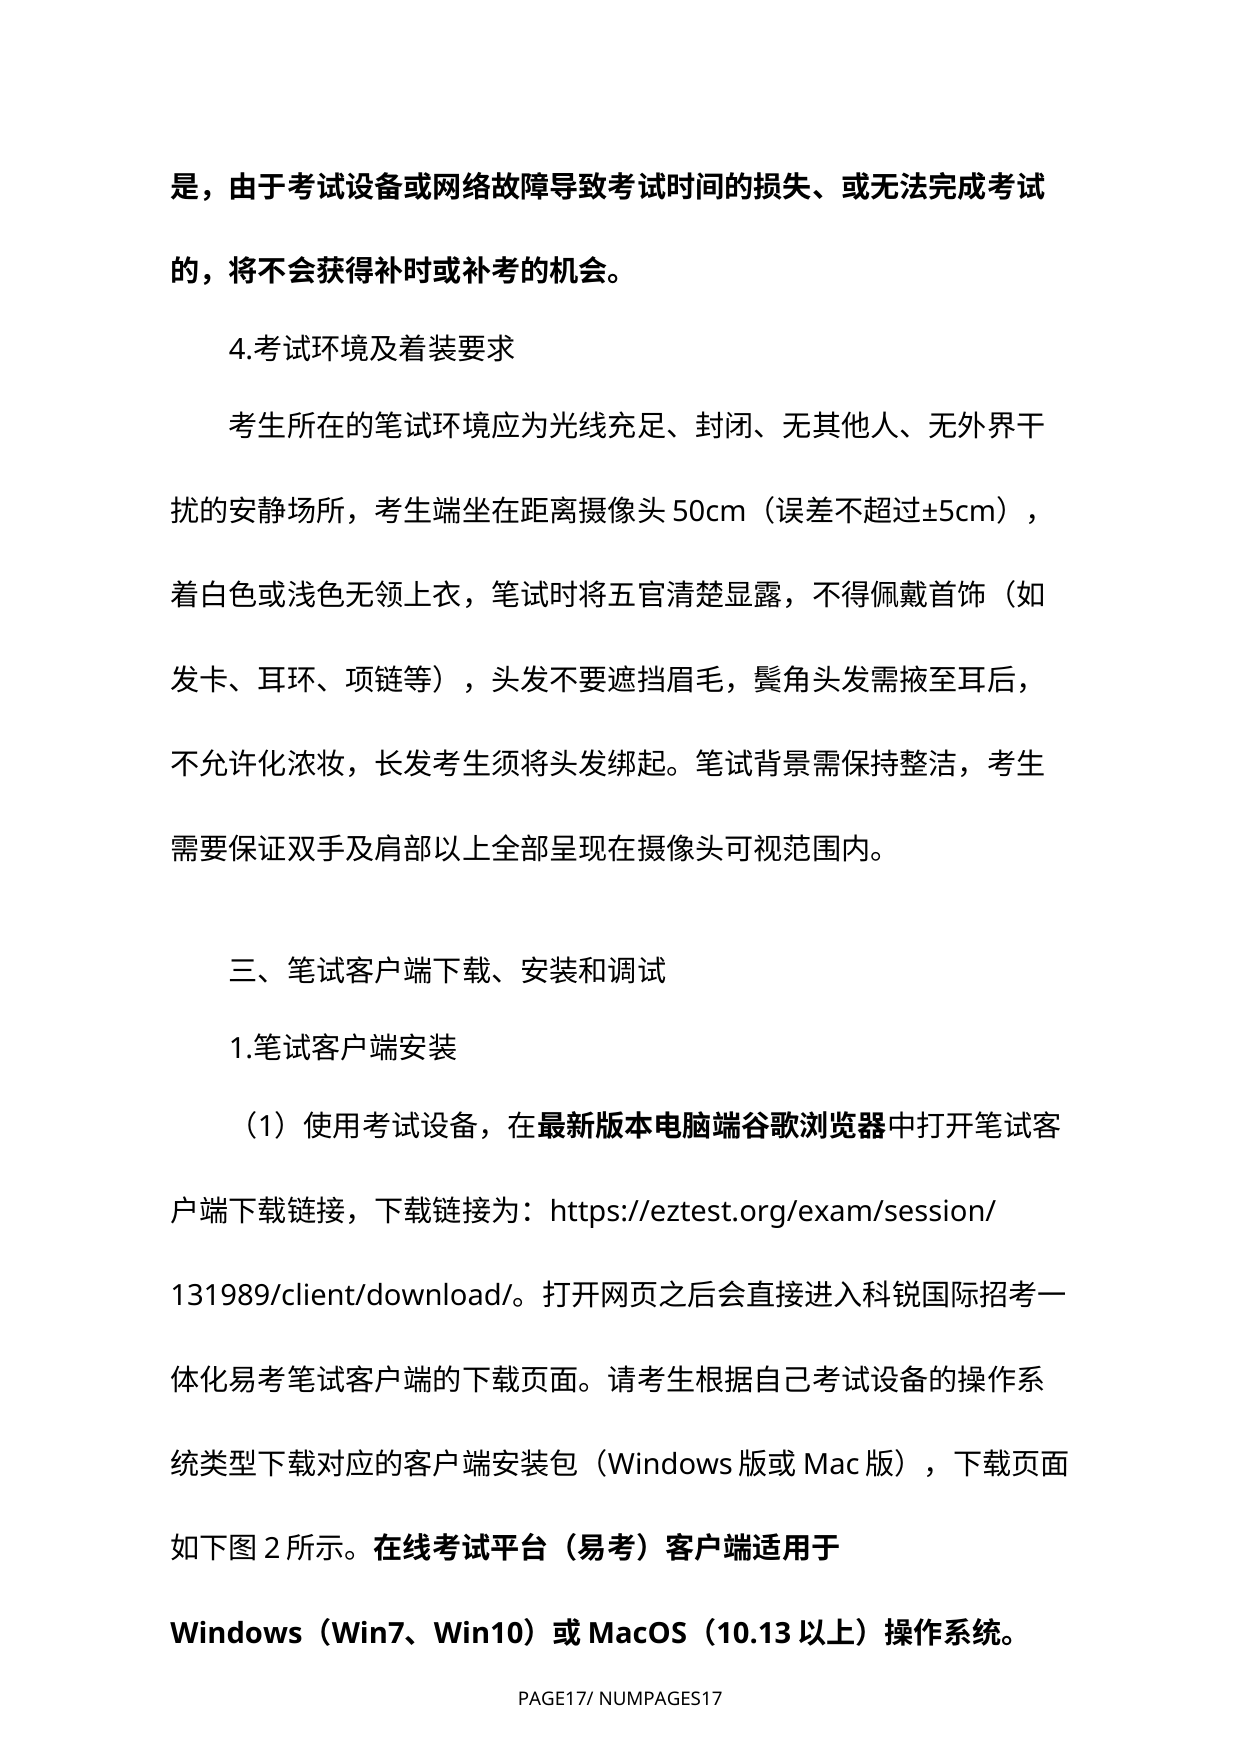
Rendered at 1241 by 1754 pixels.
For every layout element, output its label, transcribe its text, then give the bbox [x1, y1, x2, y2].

text 4.考试环境及着装要求 [170, 314, 1070, 379]
text 1.笔试客户端安装 [170, 1014, 1070, 1079]
text （1）使用考试设备，在最新版本电脑端谷歌浏览器中打开笔试客户端下载链接，下载链接为：https://eztest.org/exam/session/131989/client/download/。打开网页之后会直接进入科锐国际招考一体化易考笔试客户端的下载页面。请考生根据自己考试设备的操作系统类型下载对应的客户端安装包（Windows版或Mac版），下载页面如下图2所示。在线考试平台（易考）客户端适用于Windows（Win7、Win10）或MacOS（10.13以上）操作系统。 [170, 1091, 1070, 1663]
text 考生所在的笔试环境应为光线充足、封闭、无其他人、无外界干扰的安静场所，考生端坐在距离摄像头50cm（误差不超过±5cm），着白色或浅色无领上衣，笔试时将五官清楚显露，不得佩戴首饰（如发卡、耳环、项链等），头发不要遮挡眉毛，鬓角头发需掖至耳后，不允许化浓妆，长发考生须将头发绑起。笔试背景需保持整洁，考生需要保证双手及肩部以上全部呈现在摄像头可视范围内。 [170, 392, 1070, 879]
text 三、笔试客户端下载、安装和调试 [170, 936, 1070, 1001]
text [170, 152, 1070, 301]
